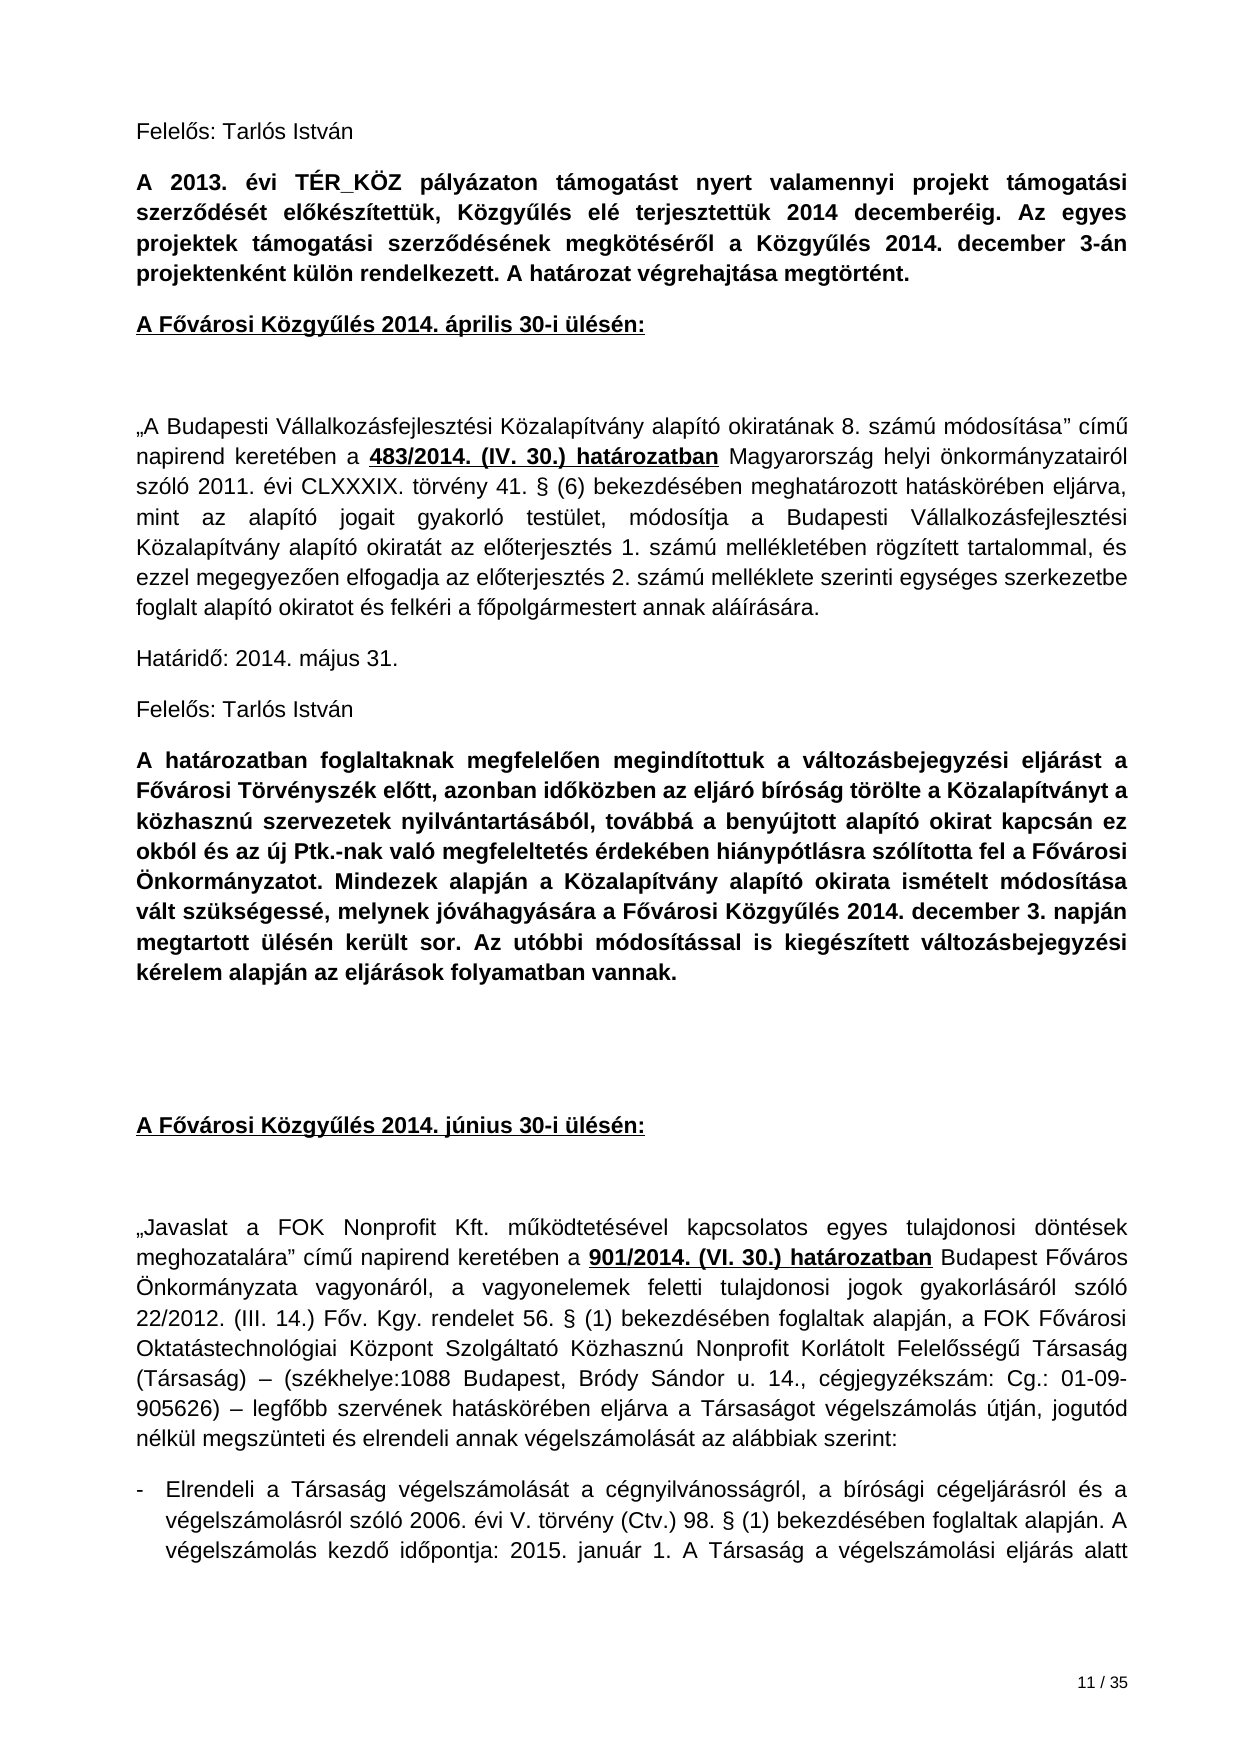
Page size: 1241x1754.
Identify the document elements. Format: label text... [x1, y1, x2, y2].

text Felelős: Tarlós István [136, 118, 1128, 144]
text Határidő: 2014. május 31. [136, 645, 1128, 672]
text „Javaslat a FOK Nonprofit Kft. működtetésével kapcsolatos egyes tulajdonosi döntések meghozatalára” című napirend keretében a 901/2014. (VI. 30.) határozatban Budapest Főváros Önkormányzata vagyonáról, a vagyonelemek feletti tulajdonosi jogok gyakorlásáról szóló 22/2012. (III. 14.) Főv. Kgy. rendelet 56. § (1) bekezdésében foglaltak alapján, a FOK Fővárosi Oktatástechnológiai Központ Szolgáltató Közhasznú Nonprofit Korlátolt Felelősségű Társaság (Társaság) – (székhelye:1088 Budapest, Bródy Sándor u. 14., cégjegyzékszám: Cg.: 01-09-905626) – legfőbb szervének hatáskörében eljárva a Társaságot végelszámolás útján, jogutód nélkül megszünteti és elrendeli annak végelszámolását az alábbiak szerint: [136, 1214, 1128, 1452]
text „A Budapesti Vállalkozásfejlesztési Közalapítvány alapító okiratának 8. számú módosítása” című napirend keretében a 483/2014. (IV. 30.) határozatban Magyarország helyi önkormányzatairól szóló 2011. évi CLXXXIX. törvény 41. § (6) bekezdésében meghatározott hatáskörében eljárva, mint az alapító jogait gyakorló testület, módosítja a Budapesti Vállalkozásfejlesztési Közalapítvány alapító okiratát az előterjesztés 1. számú mellékletében rögzített tartalommal, és ezzel megegyezően elfogadja az előterjesztés 2. számú melléklete szerinti egységes szerkezetbe foglalt alapító okiratot és felkéri a főpolgármestert annak aláírására. [136, 413, 1128, 621]
text A határozatban foglaltaknak megfelelően megindítottuk a változásbejegyzési eljárást a Fővárosi Törvényszék előtt, azonban időközben az eljáró bíróság törölte a Közalapítványt a közhasznú szervezetek nyilvántartásából, továbbá a benyújtott alapító okirat kapcsán ez okból és az új Ptk.-nak való megfeleltetés érdekében hiánypótlásra szólította fel a Fővárosi Önkormányzatot. Mindezek alapján a Közalapítvány alapító okirata ismételt módosítása vált szükségessé, melynek jóváhagyására a Fővárosi Közgyűlés 2014. december 3. napján megtartott ülésén került sor. Az utóbbi módosítással is kiegészített változásbejegyzési kérelem alapján az eljárások folyamatban vannak. [136, 747, 1128, 985]
text Felelős: Tarlós István [136, 696, 1128, 723]
text A Fővárosi Közgyűlés 2014. június 30-i ülésén: [136, 1112, 1128, 1138]
text A Fővárosi Közgyűlés 2014. április 30-i ülésén: [136, 311, 1128, 337]
text A 2013. évi TÉR_KÖZ pályázaton támogatást nyert valamennyi projekt támogatási szerződését előkészítettük, Közgyűlés elé terjesztettük 2014 decemberéig. Az egyes projektek támogatási szerződésének megkötéséről a Közgyűlés 2014. december 3-án projektenként külön rendelkezett. A határozat végrehajtása megtörtént. [136, 169, 1128, 286]
